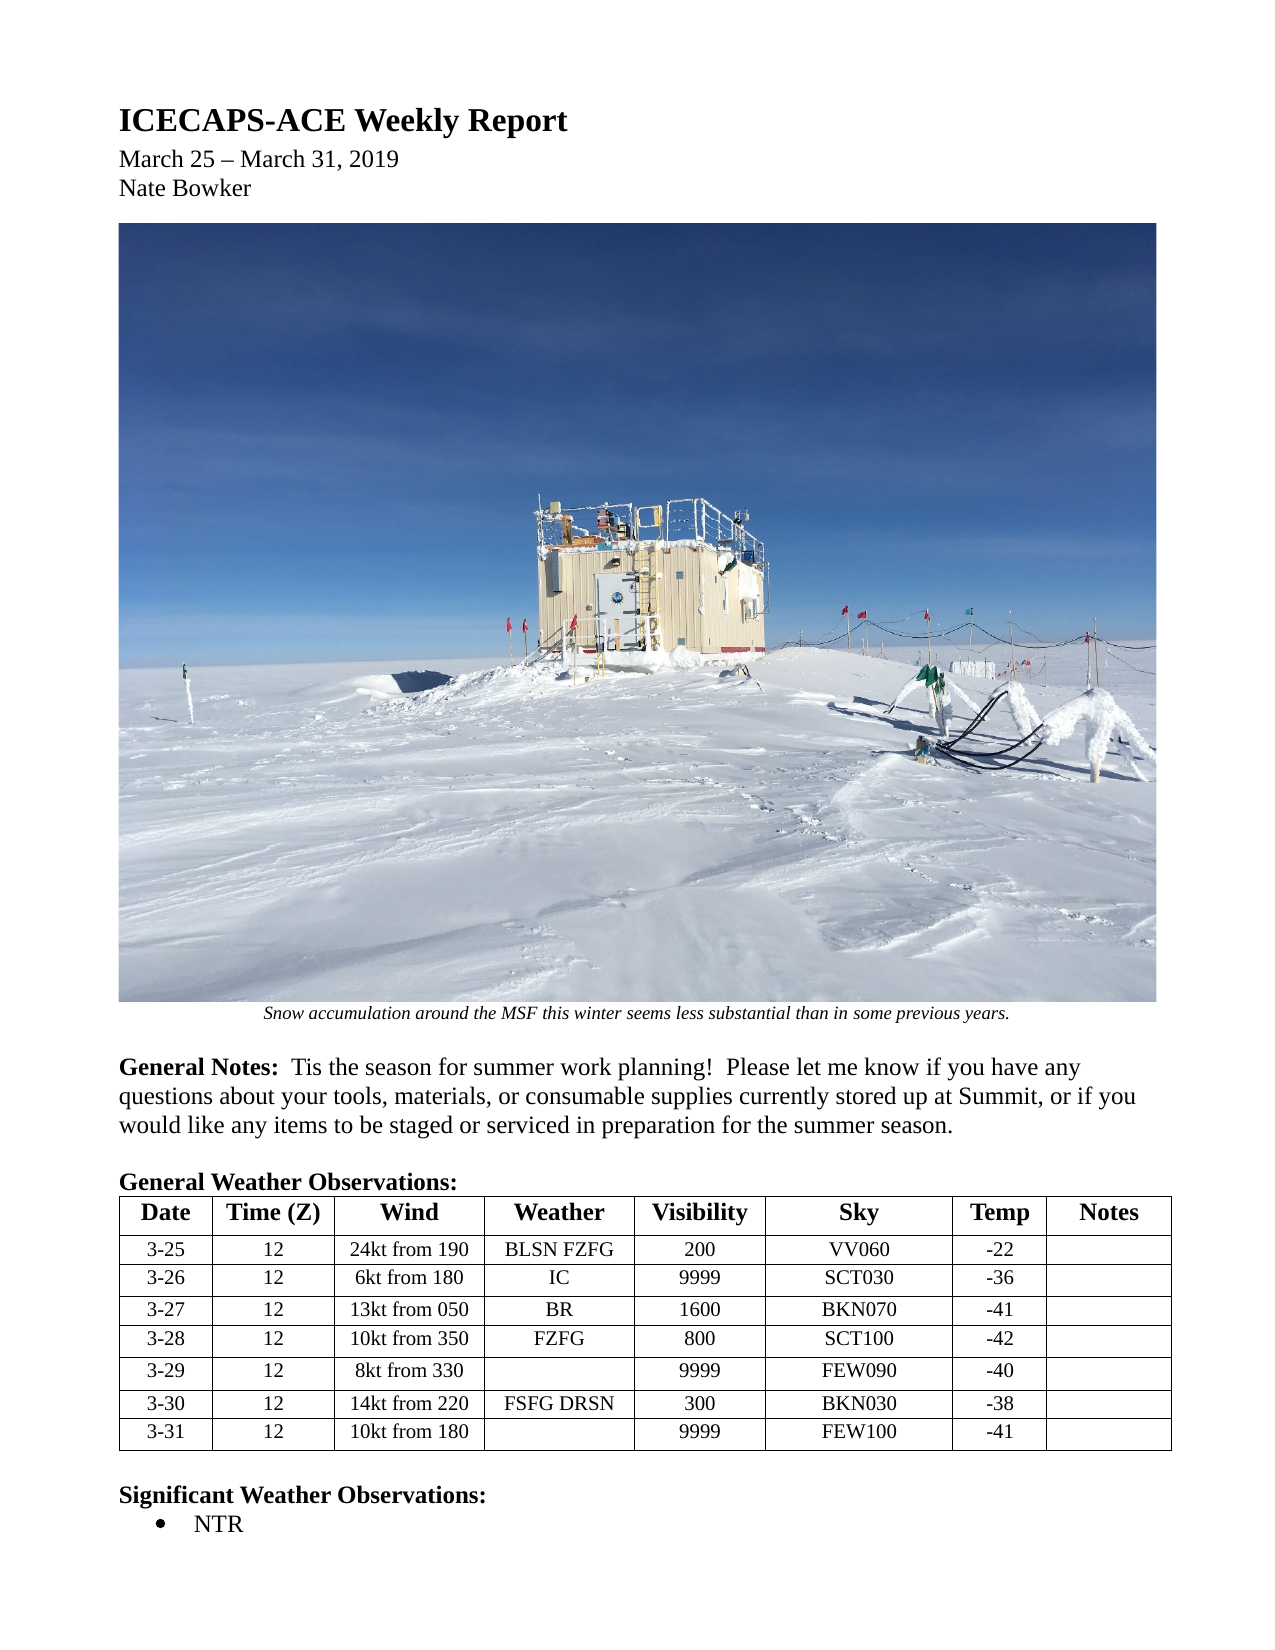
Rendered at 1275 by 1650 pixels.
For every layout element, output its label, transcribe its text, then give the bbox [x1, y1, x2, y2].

table_cell 12 [213, 1297, 334, 1324]
table_cell -36 [953, 1265, 1046, 1296]
table_cell [485, 1419, 634, 1450]
table_header Date [120, 1197, 212, 1235]
table_cell -22 [953, 1236, 1046, 1264]
table_cell [485, 1358, 634, 1389]
text General Notes: Tis the season for summer work planning! Please let me know if you have any questions about your tools, materials, or consumable supplies currently stored up at Summit, or if you would like any items to be staged or serviced in preparation for the summer season. [118, 1052, 1156, 1139]
table_cell 10kt from 180 [335, 1419, 484, 1450]
table_cell [1047, 1419, 1171, 1450]
table_header Visibility [635, 1197, 765, 1235]
table_cell 3-28 [120, 1326, 212, 1357]
table_cell BKN070 [766, 1297, 952, 1324]
table_cell -38 [953, 1391, 1046, 1418]
table_cell -42 [953, 1326, 1046, 1357]
table_header Weather [485, 1197, 634, 1235]
table_cell FSFG DRSN [485, 1391, 634, 1418]
table_cell [1047, 1236, 1171, 1264]
table_cell BLSN FZFG [485, 1236, 634, 1264]
table_cell [1047, 1358, 1171, 1389]
table_cell [1047, 1326, 1171, 1357]
table_header Sky [766, 1197, 952, 1235]
table_cell BR [485, 1297, 634, 1324]
text Snow accumulation around the MSF this winter seems less substantial than in some previous years. [118, 1002, 1156, 1024]
text ICECAPS-ACE Weekly Report [118, 100, 1156, 138]
table_cell 3-26 [120, 1265, 212, 1296]
table_cell -41 [953, 1297, 1046, 1324]
table_cell 6kt from 180 [335, 1265, 484, 1296]
table_cell 9999 [635, 1265, 765, 1296]
table_header Time (Z) [213, 1197, 334, 1235]
table_cell 3-31 [120, 1419, 212, 1450]
table_cell FZFG [485, 1326, 634, 1357]
table_cell 800 [635, 1326, 765, 1357]
table_cell 9999 [635, 1358, 765, 1389]
table_cell 13kt from 050 [335, 1297, 484, 1324]
text Nate Bowker [118, 173, 1156, 202]
table_cell [1047, 1391, 1171, 1418]
picture [118, 223, 1157, 1002]
table_cell 12 [213, 1419, 334, 1450]
table_cell 12 [213, 1391, 334, 1418]
table_cell 12 [213, 1265, 334, 1296]
table_cell 12 [213, 1326, 334, 1357]
text March 25 – March 31, 2019 [118, 144, 1156, 173]
list NTR [156, 1509, 1156, 1538]
table_cell FEW100 [766, 1419, 952, 1450]
table_cell -41 [953, 1419, 1046, 1450]
table_cell 12 [213, 1236, 334, 1264]
table_cell 3-30 [120, 1391, 212, 1418]
table_cell 3-29 [120, 1358, 212, 1389]
table_cell IC [485, 1265, 634, 1296]
text General Weather Observations: [118, 1167, 1156, 1196]
table_cell FEW090 [766, 1358, 952, 1389]
table_cell BKN030 [766, 1391, 952, 1418]
table_cell 1600 [635, 1297, 765, 1324]
table_cell 200 [635, 1236, 765, 1264]
table_cell 300 [635, 1391, 765, 1418]
table_cell 9999 [635, 1419, 765, 1450]
text Significant Weather Observations: [118, 1480, 1156, 1509]
table_cell VV060 [766, 1236, 952, 1264]
table_cell 24kt from 190 [335, 1236, 484, 1264]
table_cell SCT100 [766, 1326, 952, 1357]
table_cell 14kt from 220 [335, 1391, 484, 1418]
table_cell -40 [953, 1358, 1046, 1389]
table_cell [1047, 1297, 1171, 1324]
table_header Notes [1047, 1197, 1171, 1235]
table_cell 12 [213, 1358, 334, 1389]
table_cell 8kt from 330 [335, 1358, 484, 1389]
table_cell [1047, 1265, 1171, 1296]
table_header Temp [953, 1197, 1046, 1235]
table_cell SCT030 [766, 1265, 952, 1296]
table_cell 3-25 [120, 1236, 212, 1264]
table_cell 3-27 [120, 1297, 212, 1324]
table_cell 10kt from 350 [335, 1326, 484, 1357]
table_header Wind [335, 1197, 484, 1235]
